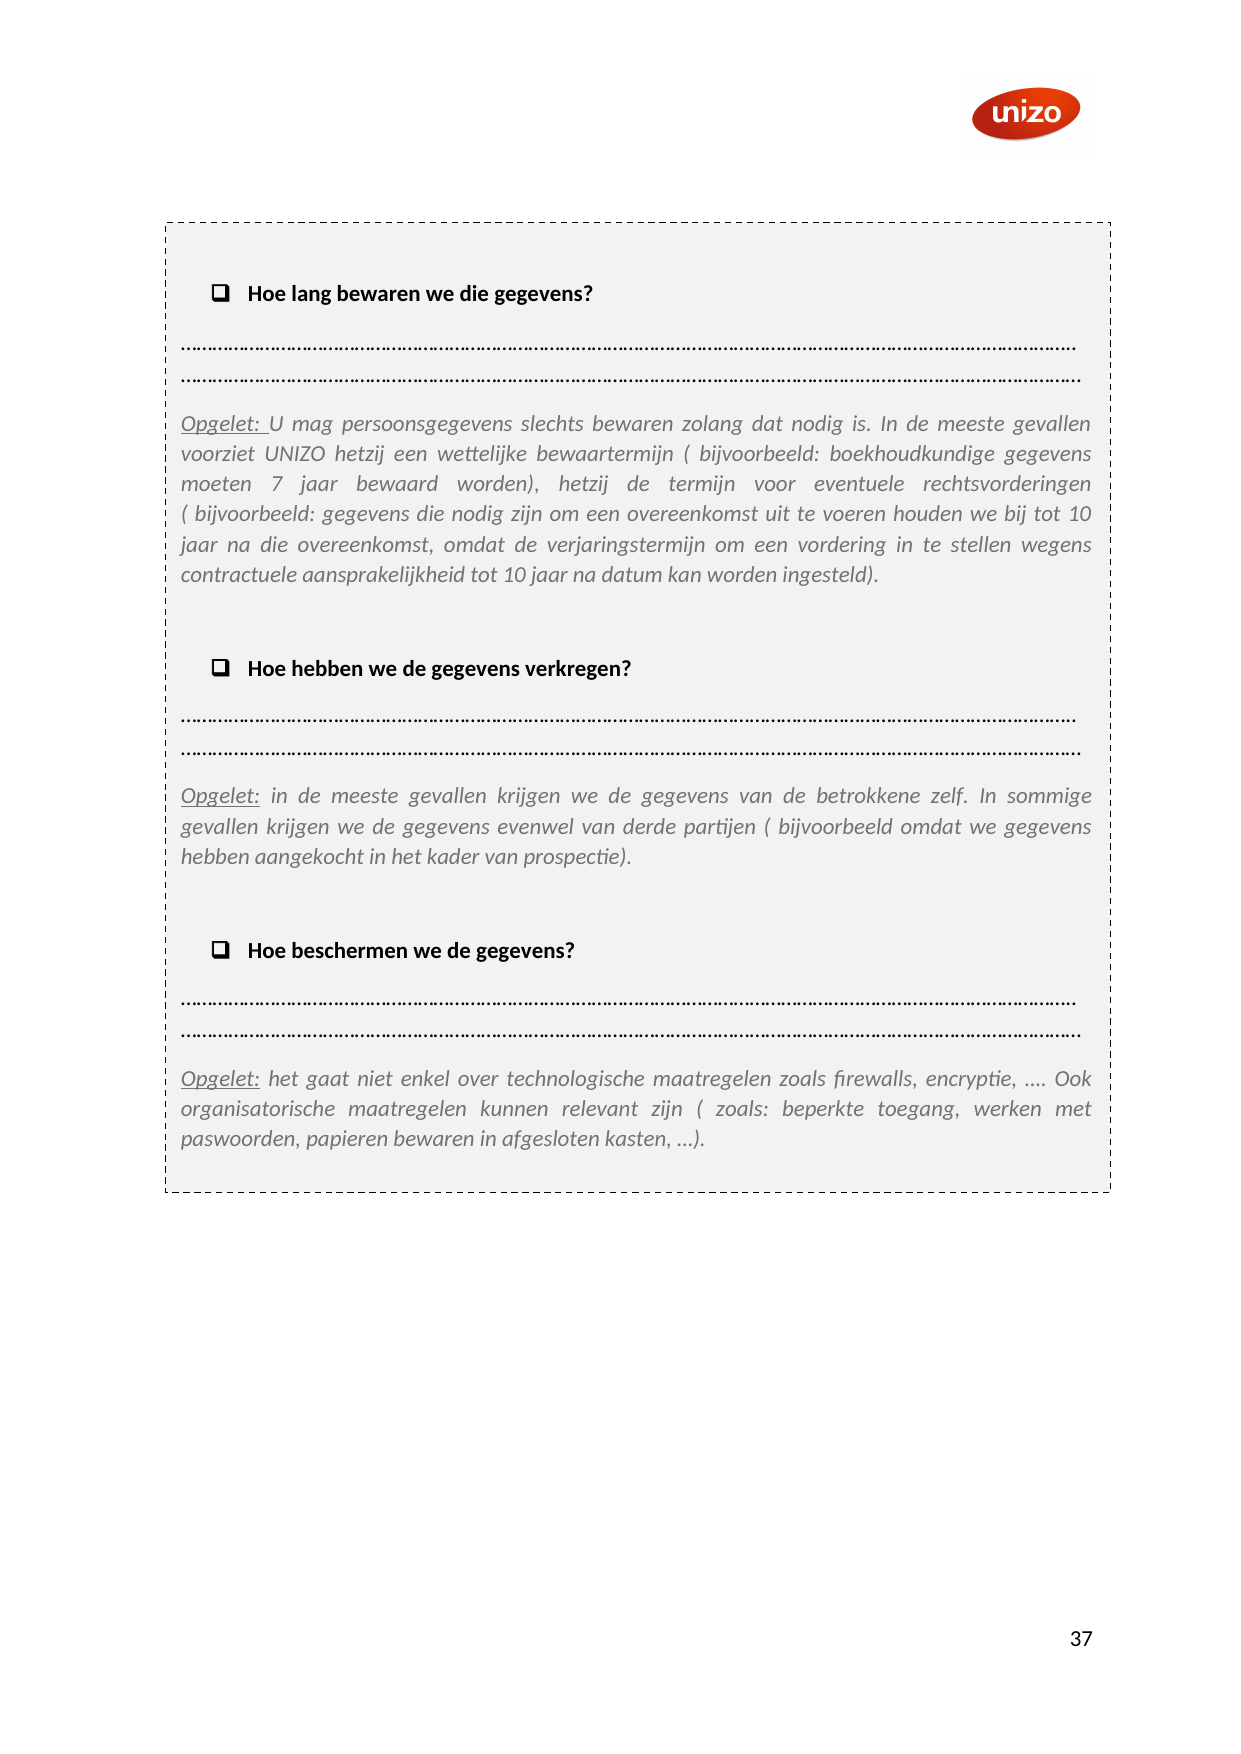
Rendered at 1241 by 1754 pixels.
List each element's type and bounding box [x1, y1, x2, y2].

picture [963, 73, 1093, 155]
